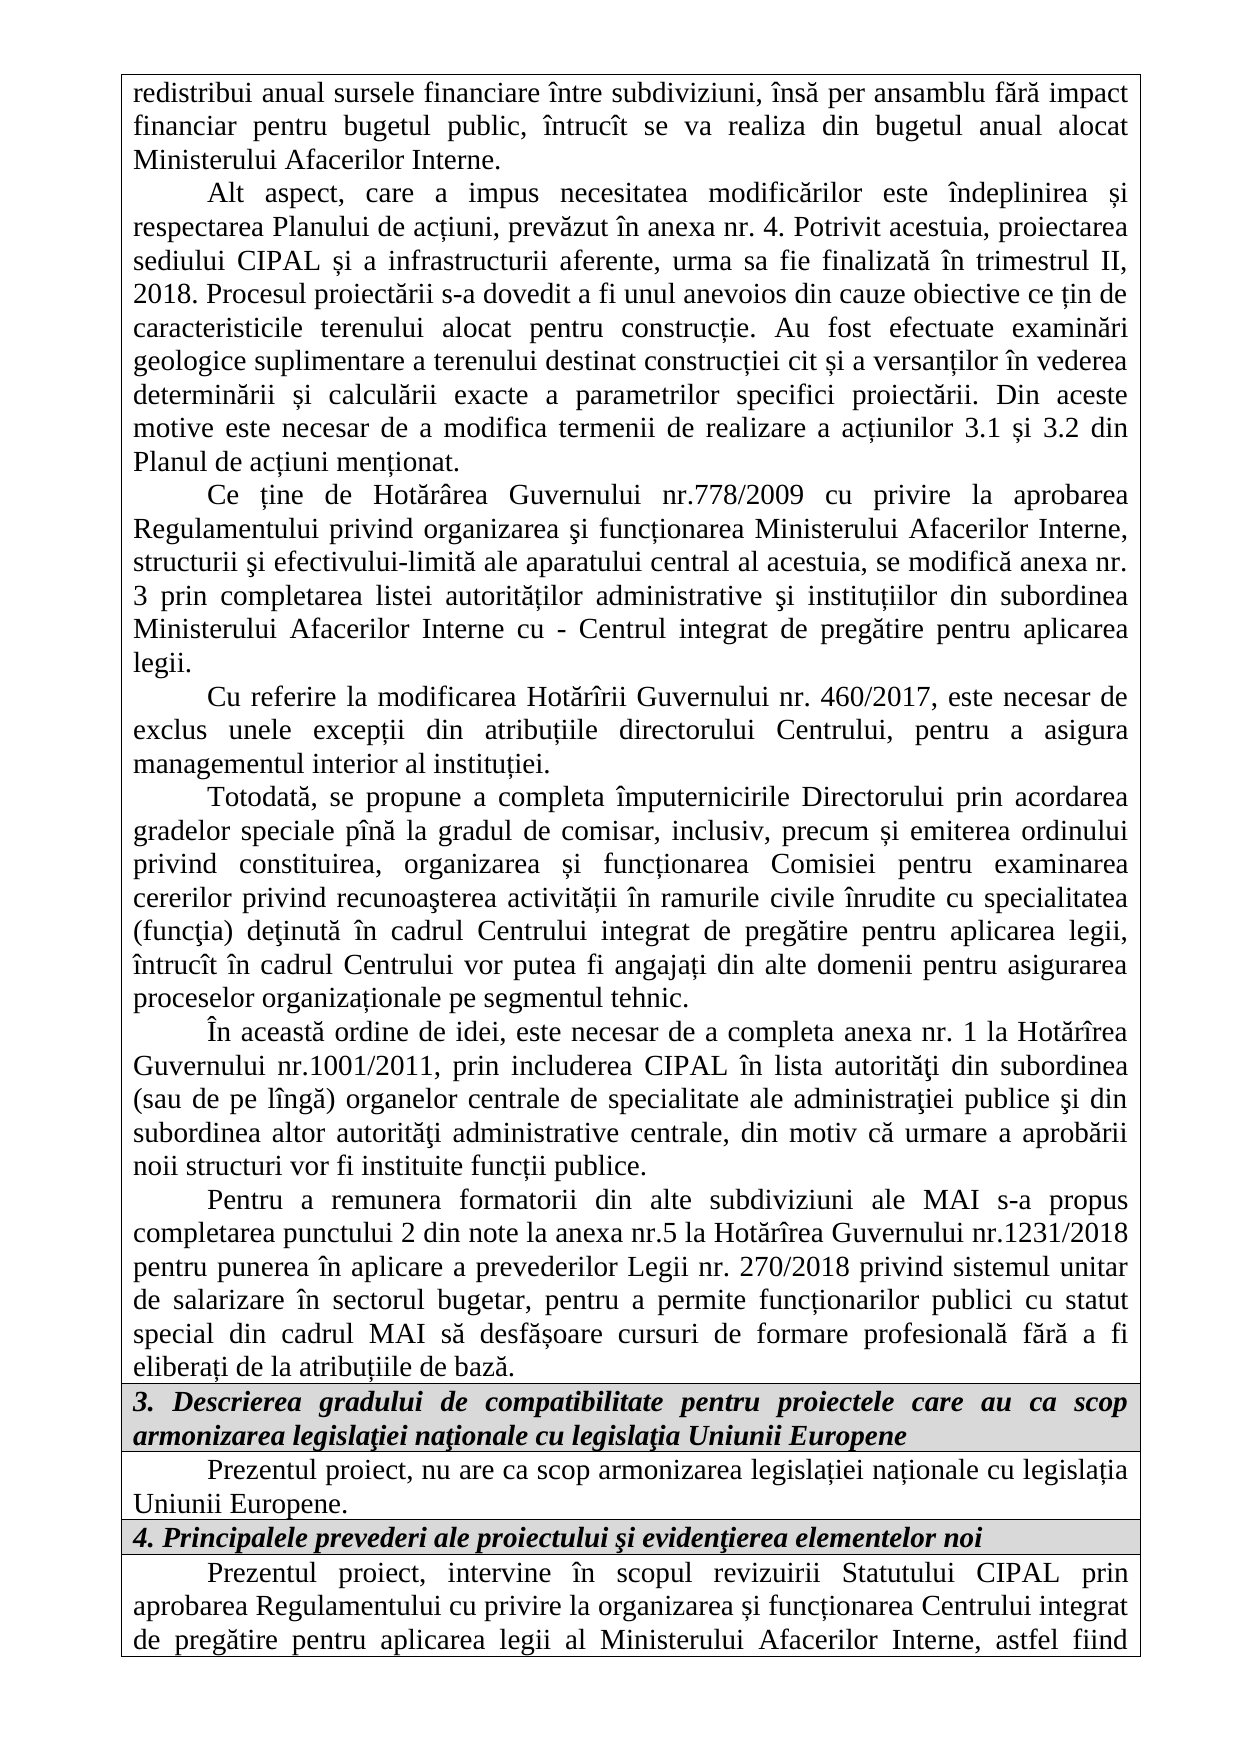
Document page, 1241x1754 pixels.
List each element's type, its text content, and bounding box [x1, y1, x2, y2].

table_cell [122, 1555, 1140, 1656]
table_cell Prezentul proiect, nu are ca scop armonizarea legislației naționale cu legislația Uniunii Europene. [122, 1452, 1140, 1519]
table_cell 4. Principalele prevederi ale proiectului şi evidenţierea elementelor noi [122, 1520, 1140, 1554]
table_cell 3. Descrierea gradului de compatibilitate pentru proiectele care au ca scop armonizarea legislaţiei naţionale cu legislaţia Uniunii Europene [122, 1384, 1140, 1451]
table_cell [122, 75, 1140, 1383]
